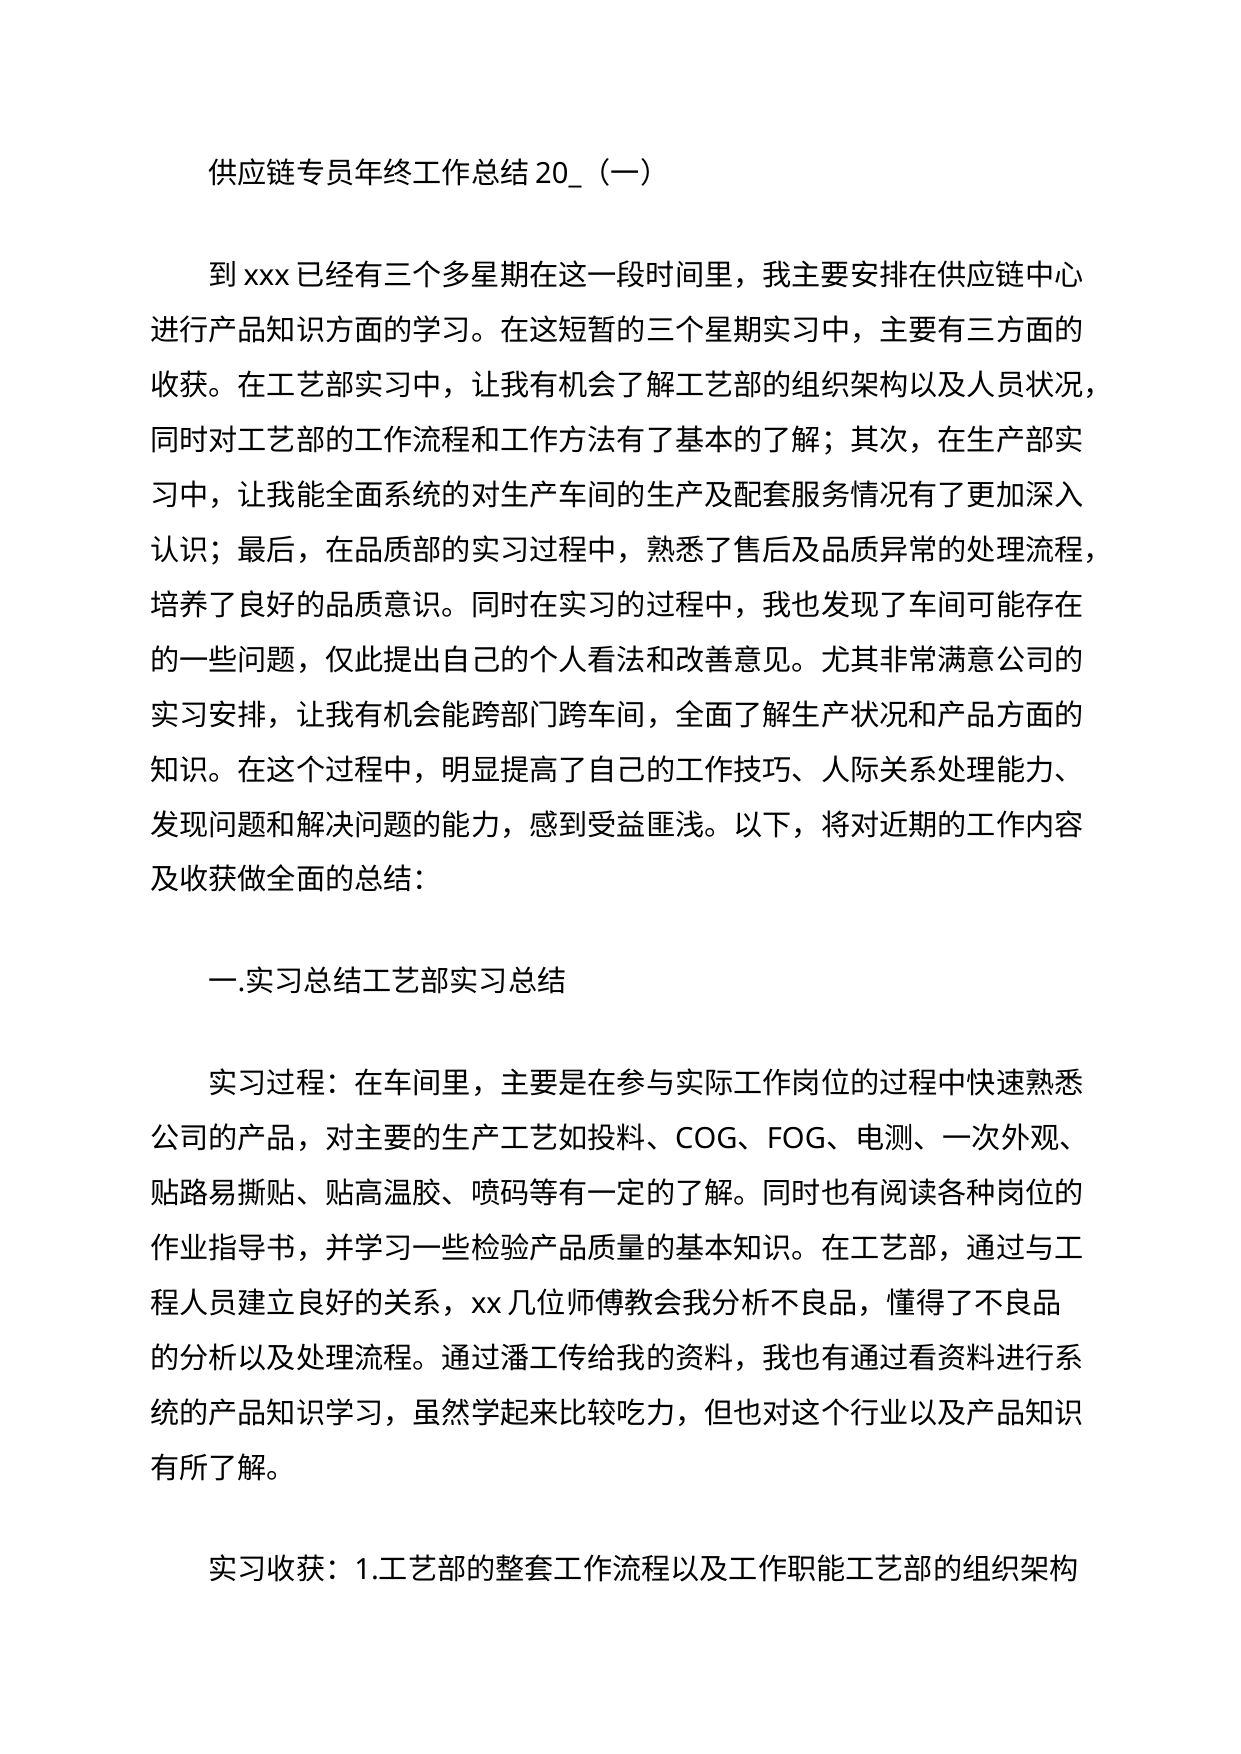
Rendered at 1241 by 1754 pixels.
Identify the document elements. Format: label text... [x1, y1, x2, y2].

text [150, 1546, 1090, 1588]
text 到xxx已经有三个多星期在这一段时间里，我主要安排在供应链中心进行产品知识方面的学习。在这短暂的三个星期实习中，主要有三方面的收获。在工艺部实习中，让我有机会了解工艺部的组织架构以及人员状况，同时对工艺部的工作流程和工作方法有了基本的了解；其次，在生产部实习中，让我能全面系统的对生产车间的生产及配套服务情况有了更加深入认识；最后，在品质部的实习过程中，熟悉了售后及品质异常的处理流程，培养了良好的品质意识。同时在实习的过程中，我也发现了车间可能存在的一些问题，仅此提出自己的个人看法和改善意见。尤其非常满意公司的实习安排，让我有机会能跨部门跨车间，全面了解生产状况和产品方面的知识。在这个过程中，明显提高了自己的工作技巧、人际关系处理能力、发现问题和解决问题的能力，感到受益匪浅。以下，将对近期的工作内容及收获做全面的总结： [150, 252, 1090, 898]
text 供应链专员年终工作总结20_（一） [150, 150, 1090, 192]
text 实习过程：在车间里，主要是在参与实际工作岗位的过程中快速熟悉公司的产品，对主要的生产工艺如投料、COG、FOG、电测、一次外观、贴路易撕贴、贴高温胶、喷码等有一定的了解。同时也有阅读各种岗位的作业指导书，并学习一些检验产品质量的基本知识。在工艺部，通过与工程人员建立良好的关系，xx几位师傅教会我分析不良品，懂得了不良品的分析以及处理流程。通过潘工传给我的资料，我也有通过看资料进行系统的产品知识学习，虽然学起来比较吃力，但也对这个行业以及产品知识有所了解。 [150, 1060, 1090, 1486]
text 一.实习总结工艺部实习总结 [150, 958, 1090, 1000]
